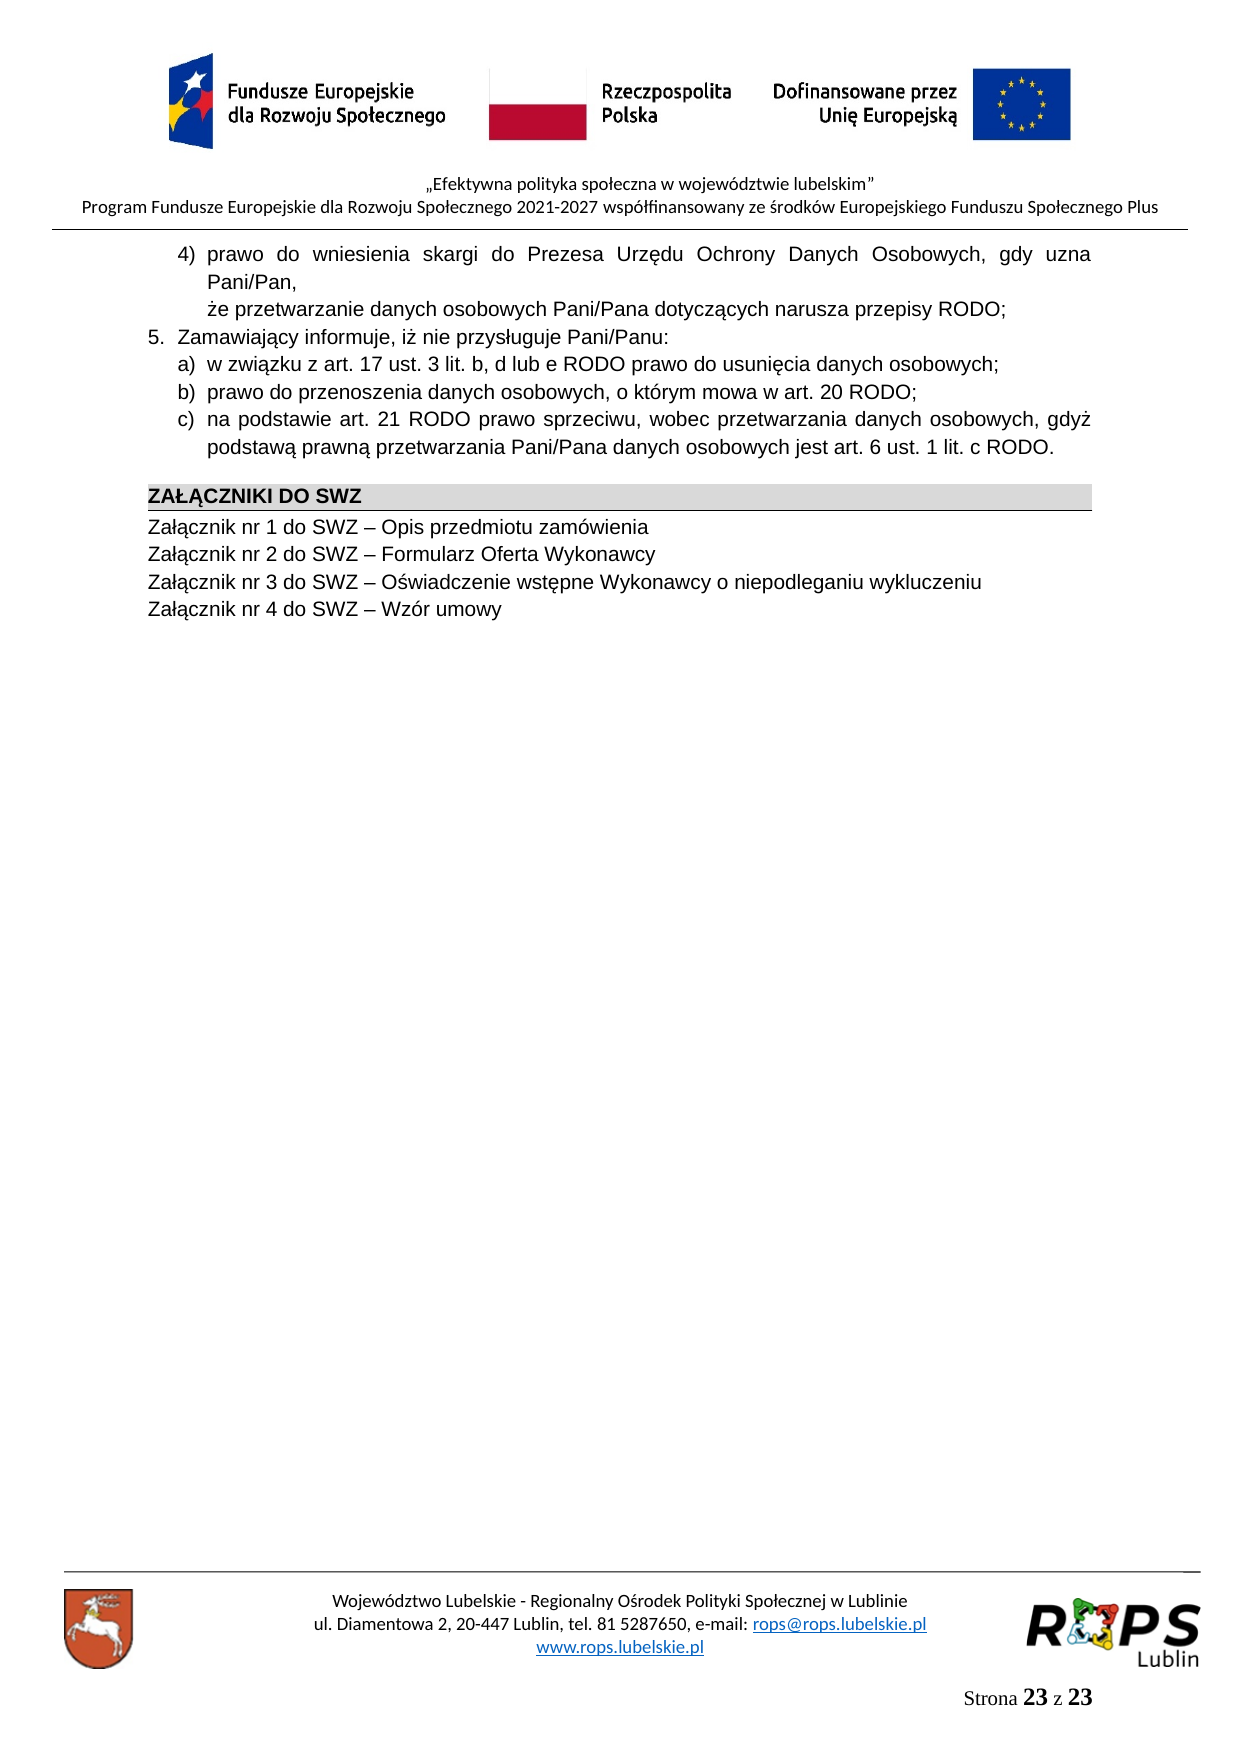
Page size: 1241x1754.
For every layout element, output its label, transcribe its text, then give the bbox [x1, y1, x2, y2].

list prawo do wniesienia skargi do Prezesa Urzędu Ochrony Danych Osobowych, gdy uzna Pani/Pan, że przetwarzanie danych osobowych Pani/Pana dotyczących narusza przepisy RODO; [177, 242, 1092, 321]
picture [147, 29, 1092, 173]
list w związku z art. 17 ust. 3 lit. b, d lub e RODO prawo do usunięcia danych osobowych; [177, 352, 1092, 376]
text Załącznik nr 4 do SWZ – Wzór umowy [148, 597, 1092, 621]
picture [64, 1589, 134, 1669]
text Załącznik nr 1 do SWZ – Opis przedmiotu zamówienia [148, 515, 1092, 539]
text Załącznik nr 3 do SWZ – Oświadczenie wstępne Wykonawcy o niepodleganiu wykluczeniu [148, 570, 1092, 594]
list Zamawiający informuje, iż nie przysługuje Pani/Panu: [148, 324, 1092, 348]
text ZAŁĄCZNIKI DO SWZ [148, 484, 1092, 510]
picture [1026, 1598, 1201, 1667]
text Załącznik nr 2 do SWZ – Formularz Oferta Wykonawcy [148, 542, 1092, 566]
list prawo do przenoszenia danych osobowych, o którym mowa w art. 20 RODO; [177, 379, 1092, 403]
list na podstawie art. 21 RODO prawo sprzeciwu, wobec przetwarzania danych osobowych, gdyż podstawą prawną przetwarzania Pani/Pana danych osobowych jest art. 6 ust. 1 lit. c RODO. [177, 407, 1092, 458]
